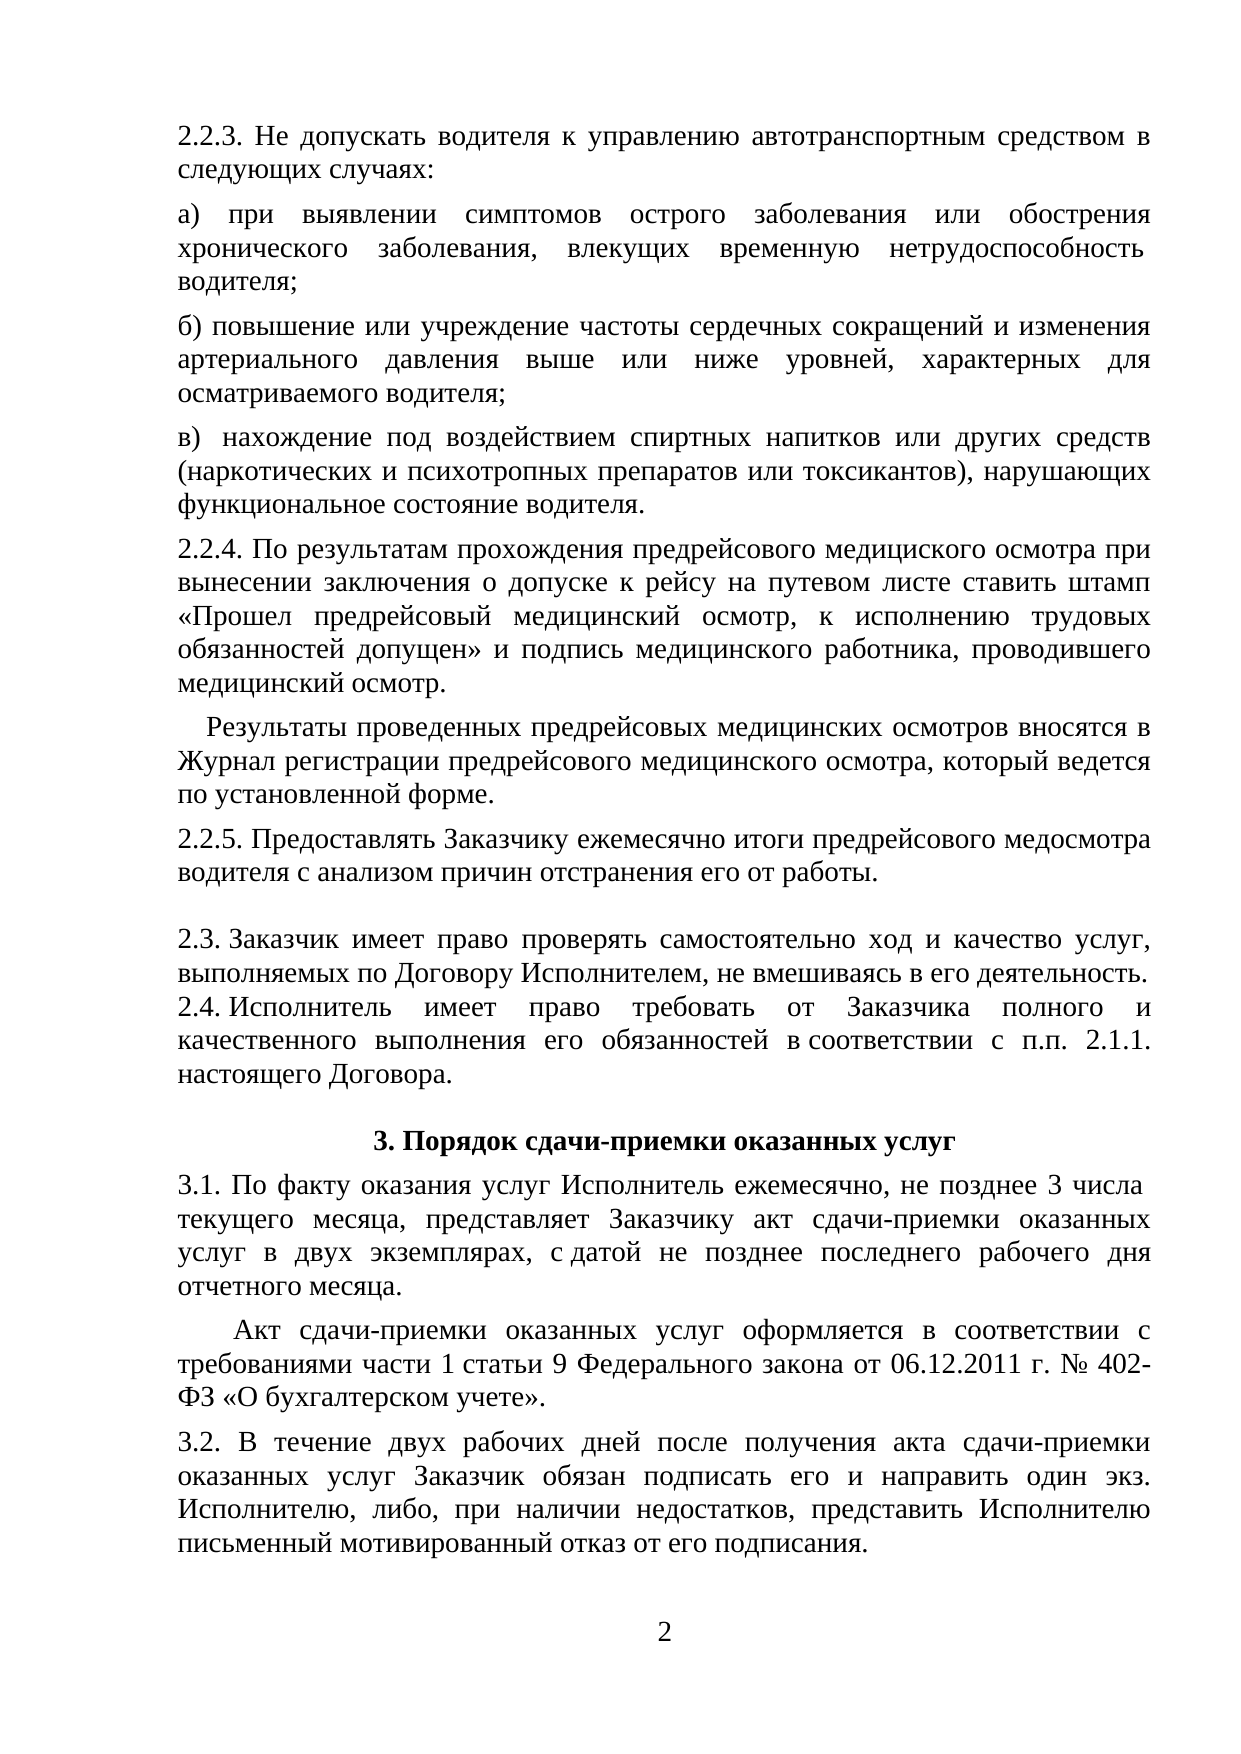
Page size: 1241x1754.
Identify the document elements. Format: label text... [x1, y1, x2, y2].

text 2.2.4. По результатам прохождения предрейсового медициского осмотра при вынесении заключения о допуске к рейсу на путевом листе ставить штамп «Прошел предрейсовый медицинский осмотр, к исполнению трудовых обязанностей допущен» и подпись медицинского работника, проводившего медицинский осмотр. [177, 531, 1152, 698]
text 2.2.3. Не допускать водителя к управлению автотранспортным средством в следующих случаях: [177, 118, 1152, 185]
text 3.2. В течение двух рабочих дней после получения акта сдачи-приемки оказанных услуг Заказчик обязан подписать его и направить один экз. Исполнителю, либо, при наличии недостатков, представить Исполнителю письменный мотивированный отказ от его подписания. [177, 1424, 1152, 1558]
text 2 [177, 1614, 1152, 1647]
text 3. Порядок сдачи-приемки оказанных услуг [177, 1123, 1152, 1156]
text 2.4. Исполнитель имеет право требовать от Заказчика полного и качественного выполнения его обязанностей в соответствии с п.п. 2.1.1. настоящего Договора. [177, 989, 1152, 1089]
text а) при выявлении симптомов острого заболевания или обострения хронического заболевания, влекущих временную нетрудоспособность водителя; [177, 196, 1152, 297]
text 2.2.5. Предоставлять Заказчику ежемесячно итоги предрейсового медосмотра водителя с анализом причин отстранения его от работы. [177, 821, 1152, 888]
text в) нахождение под воздействием спиртных напитков или других средств (наркотических и психотропных препаратов или токсикантов), нарушающих функциональное состояние водителя. [177, 419, 1152, 520]
text 2.3. Заказчик имеет право проверять самостоятельно ход и качество услуг, выполняемых по Договору Исполнителем, не вмешиваясь в его деятельность. [177, 888, 1152, 989]
text Акт сдачи-приемки оказанных услуг оформляется в соответствии с требованиями части 1 статьи 9 Федерального закона от 06.12.2011 г. № 402-ФЗ «О бухгалтерском учете». [177, 1312, 1152, 1413]
text б) повышение или учреждение частоты сердечных сокращений и изменения артериального давления выше или ниже уровней, характерных для осматриваемого водителя; [177, 308, 1152, 408]
text Результаты проведенных предрейсовых медицинских осмотров вносятся в Журнал регистрации предрейсового медицинского осмотра, который ведется по установленной форме. [177, 709, 1152, 810]
text 3.1. По факту оказания услуг Исполнитель ежемесячно, не позднее 3 числа текущего месяца, представляет Заказчику акт сдачи-приемки оказанных услуг в двух экземплярах, с датой не позднее последнего рабочего дня отчетного месяца. [177, 1167, 1152, 1302]
